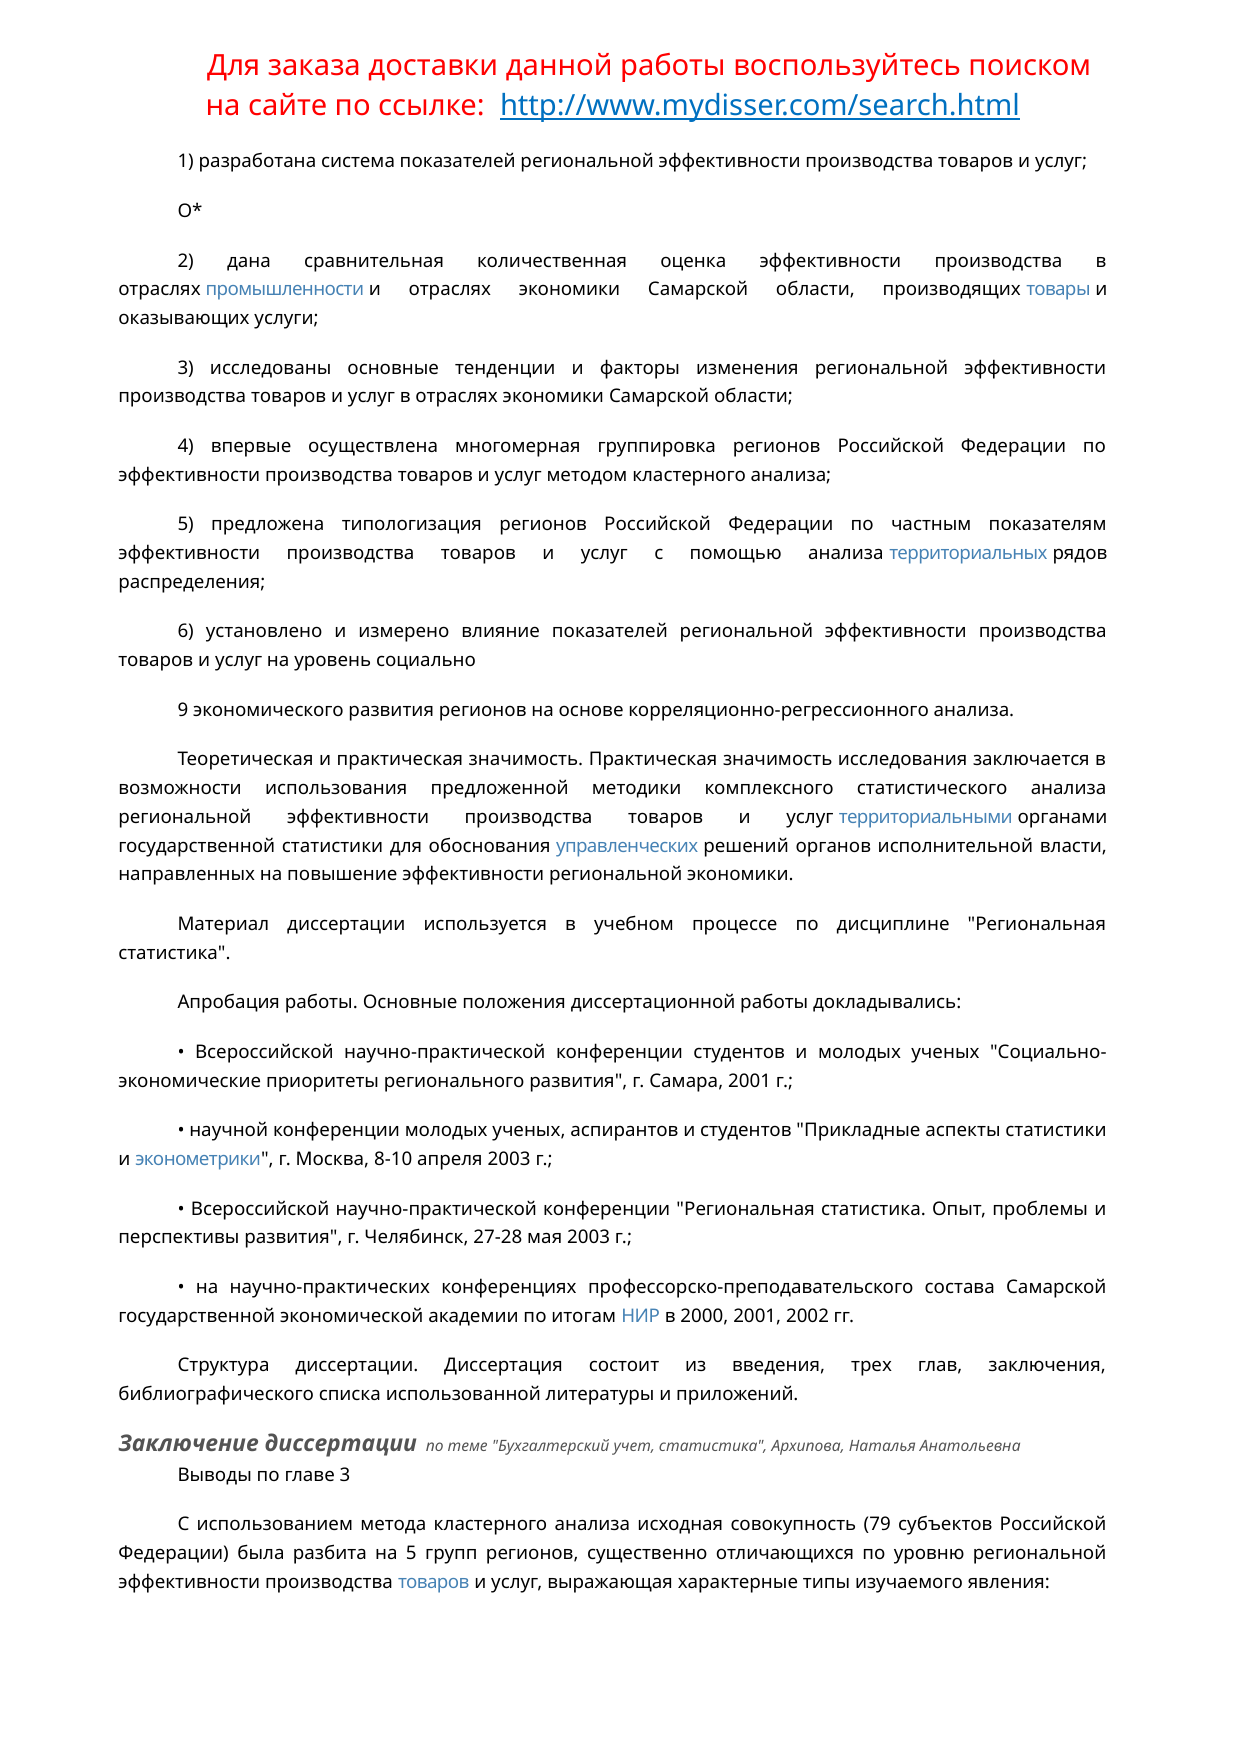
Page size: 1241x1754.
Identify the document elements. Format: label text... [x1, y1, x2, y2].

subtitle Заключение диссертации по теме "Бухгалтерский учет, статистика", Архипова, Наталья Анатольевна [118, 1427, 1107, 1458]
